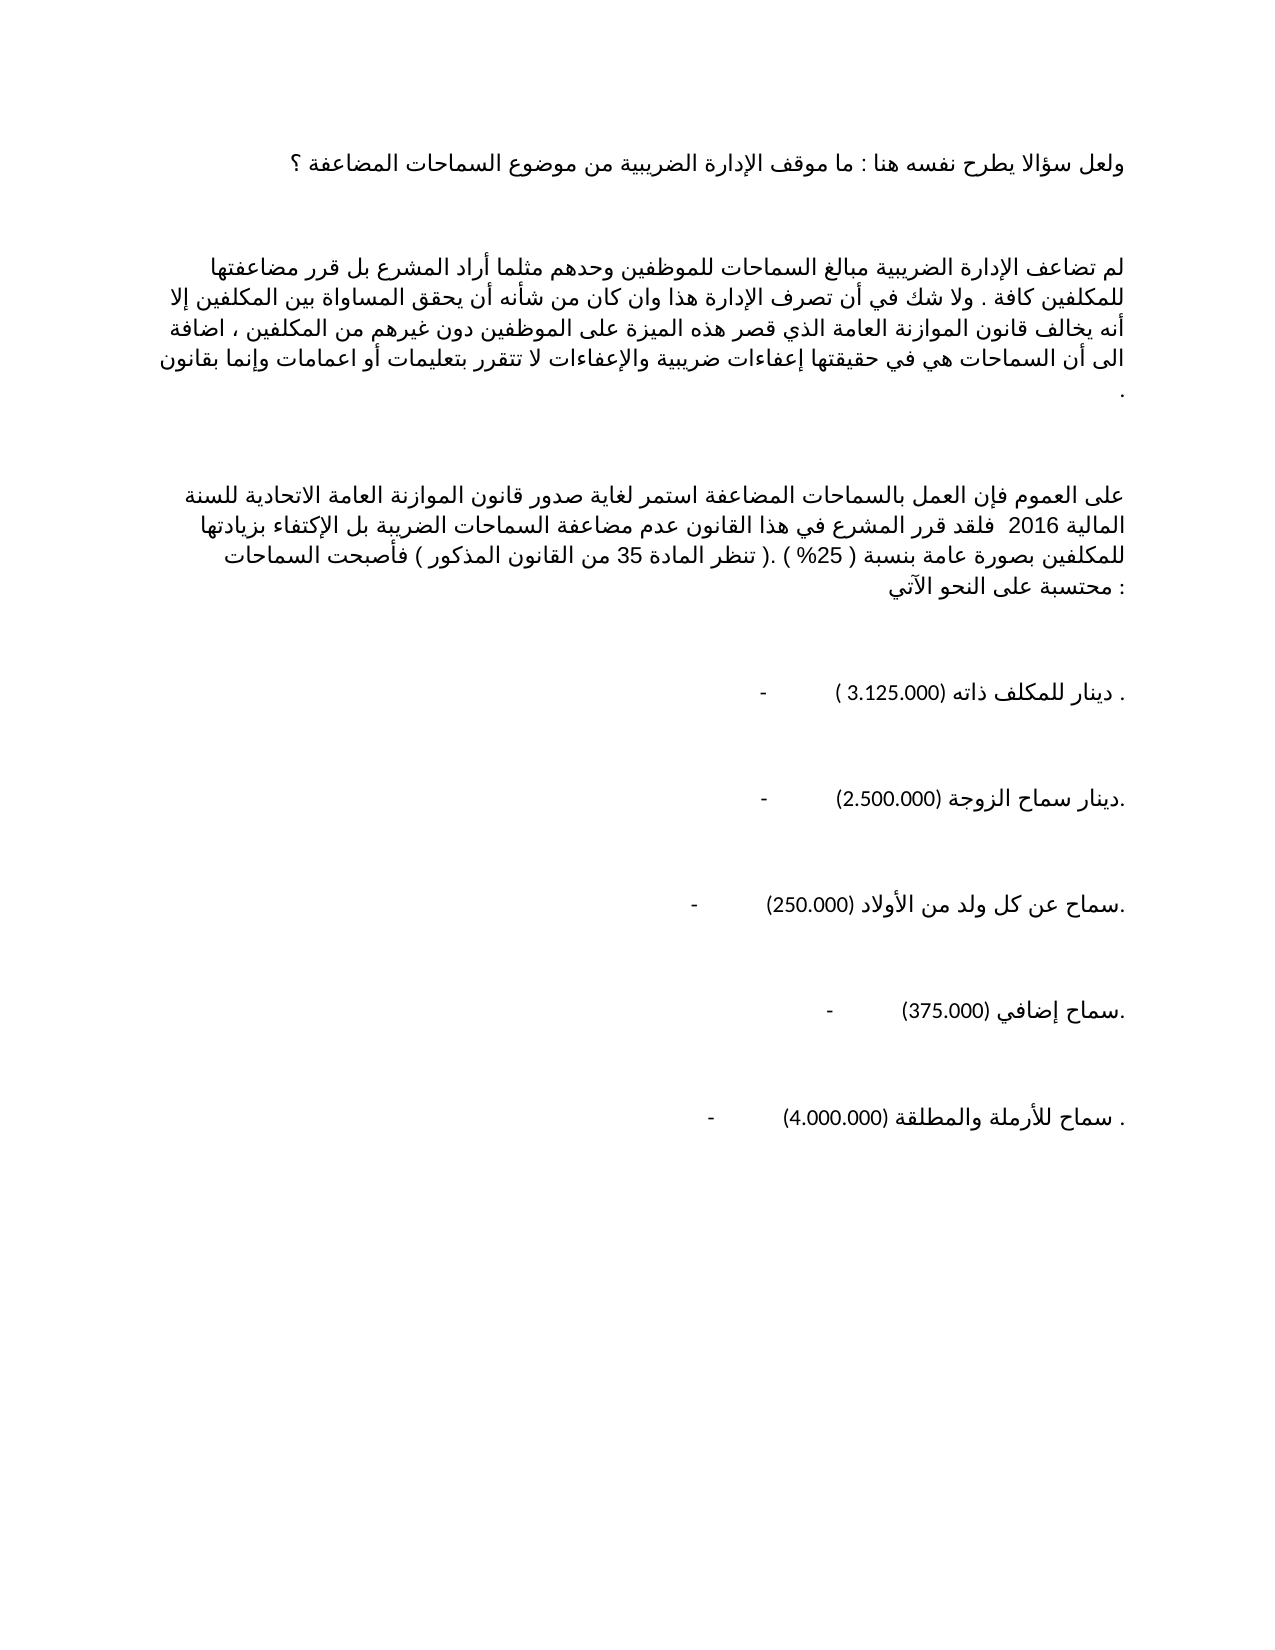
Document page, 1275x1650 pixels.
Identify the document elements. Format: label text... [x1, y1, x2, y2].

text - (4.000.000) سماح للأرملة والمطلقة . [150, 1103, 1125, 1131]
text - ( 3.125.000) دينار للمكلف ذاته . [150, 678, 1125, 707]
text لم تضاعف الإدارة الضريبية مبالغ السماحات للموظفين وحدهم مثلما أراد المشرع بل قرر مضاعفتها للمكلفين كافة . ولا شك في أن تصرف الإدارة هذا وان كان من شأنه أن يحقق المساواة بين المكلفين إلا أنه يخالف قانون الموازنة العامة الذي قصر هذه الميزة على الموظفين دون غيرهم من المكلفين ، اضافة الى أن السماحات هي في حقيقتها إعفاءات ضريبية والإعفاءات لا تتقرر بتعليمات أو اعمامات وإنما بقانون . [150, 254, 1125, 403]
text - (2.500.000) دينار سماح الزوجة. [150, 784, 1125, 813]
text ولعل سؤالا يطرح نفسه هنا : ما موقف الإدارة الضريبية من موضوع السماحات المضاعفة ؟ [150, 150, 1125, 176]
text - (250.000) سماح عن كل ولد من الأولاد. [150, 891, 1125, 919]
text على العموم فإن العمل بالسماحات المضاعفة استمر لغاية صدور قانون الموازنة العامة الاتحادية للسنة المالية 2016 فلقد قرر المشرع في هذا القانون عدم مضاعفة السماحات الضريبة بل الإكتفاء بزيادتها للمكلفين بصورة عامة بنسبة ( 25% ) .( تنظر المادة 35 من القانون المذكور ) فأصبحت السماحات محتسبة على النحو الآتي : [150, 482, 1125, 601]
text - (375.000) سماح إضافي. [150, 997, 1125, 1025]
